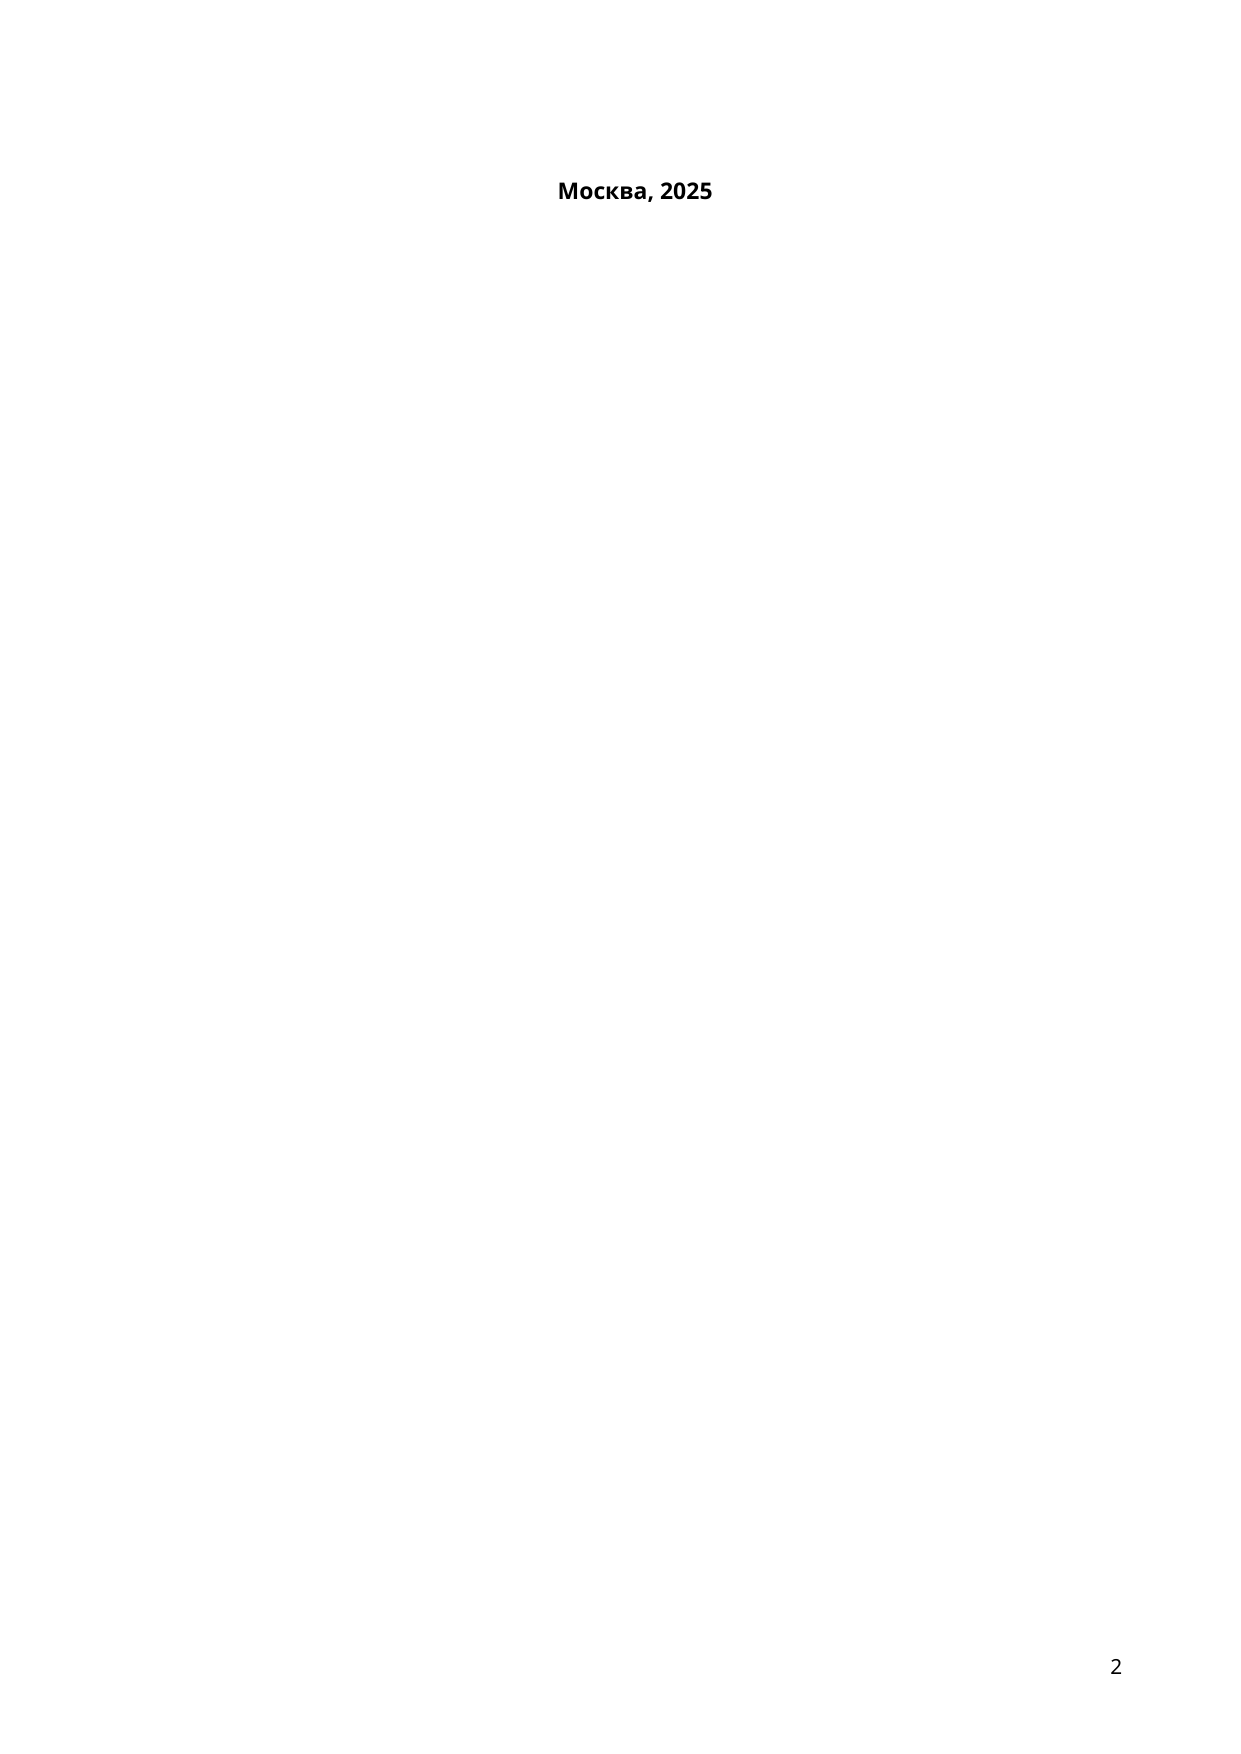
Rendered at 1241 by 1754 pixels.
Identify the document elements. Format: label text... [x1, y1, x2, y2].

text Москва, 2025 [148, 175, 1122, 206]
